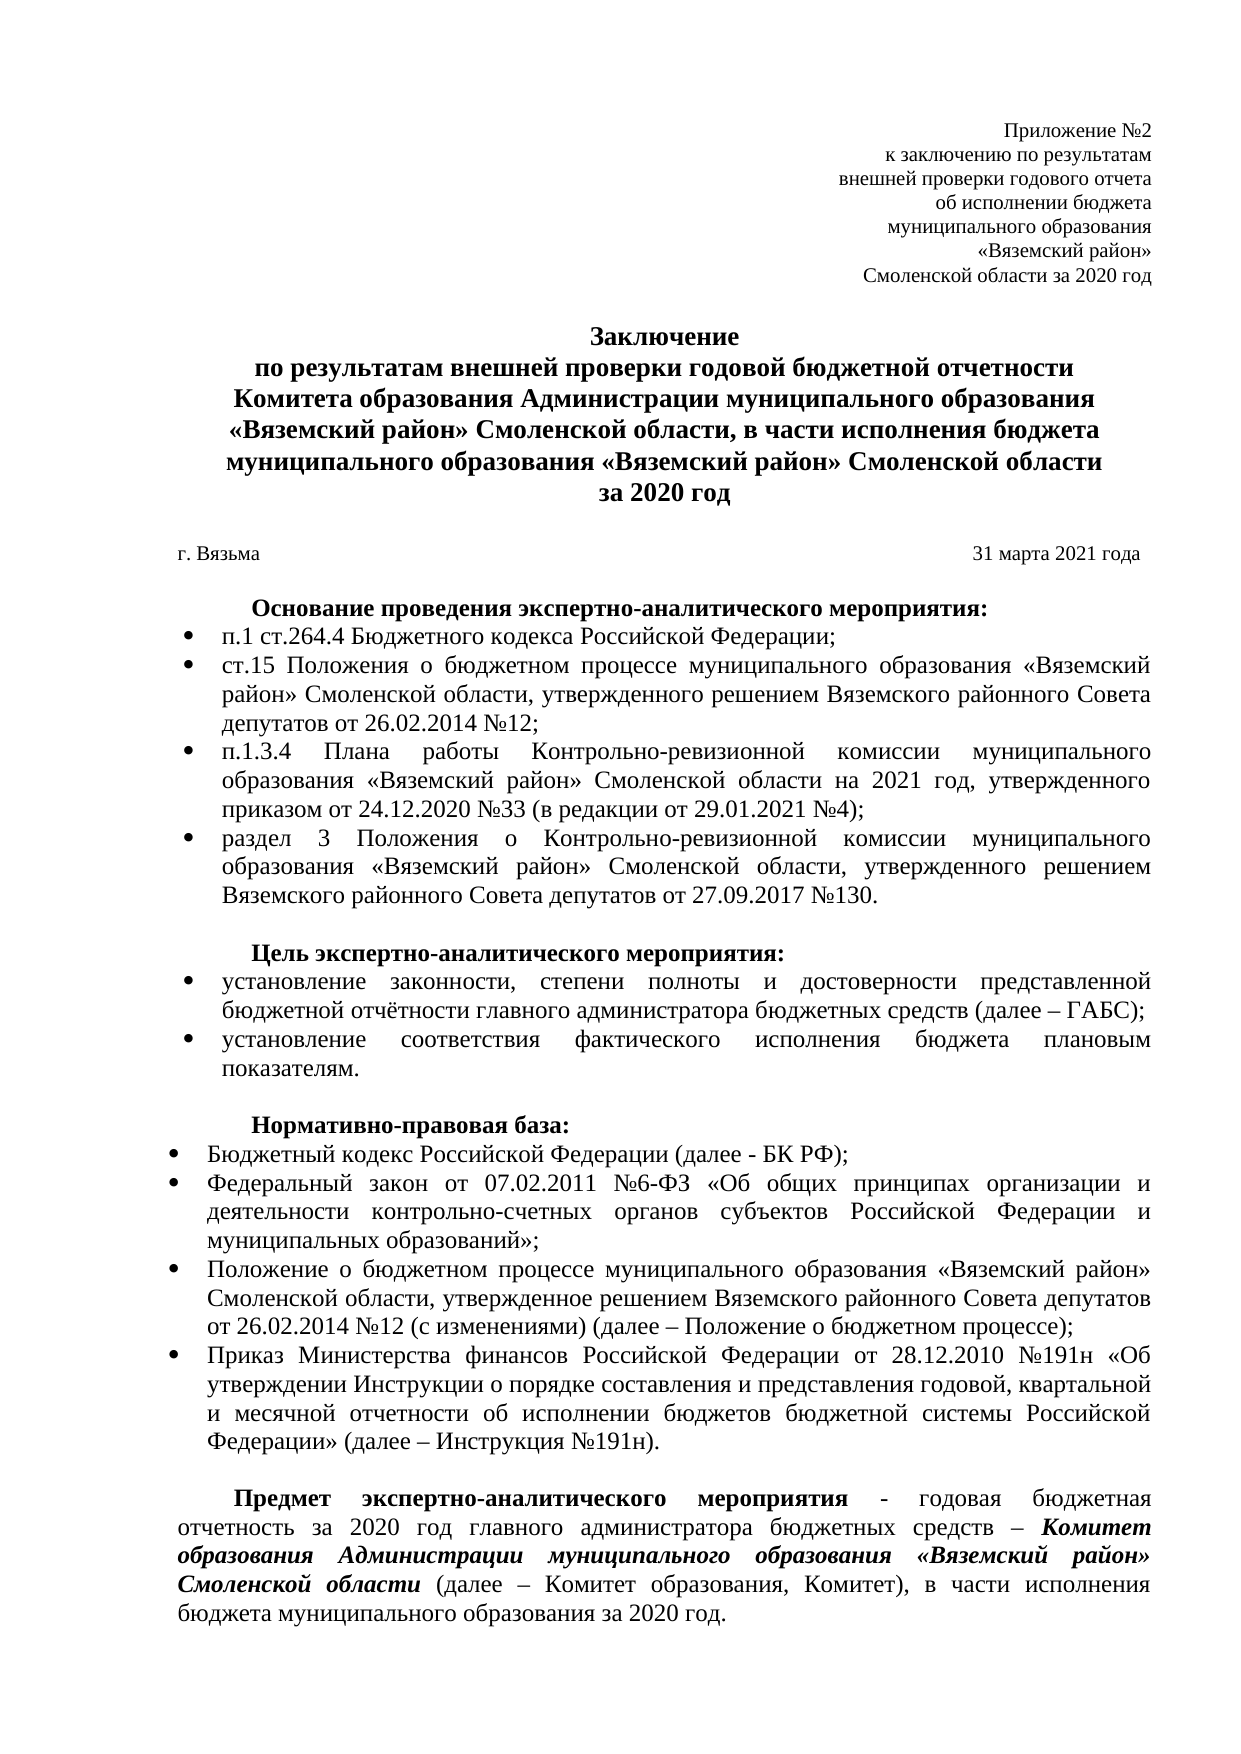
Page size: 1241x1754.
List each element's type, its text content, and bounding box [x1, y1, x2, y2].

text Смоленской области за 2020 год [177, 262, 1152, 287]
list Бюджетный кодекс Российской Федерации (далее - БК РФ); [169, 1139, 1152, 1168]
text Комитета образования Администрации муниципального образования «Вяземский район» Смоленской области, в части исполнения бюджета муниципального образования «Вяземский район» Смоленской области [177, 382, 1152, 476]
text Заключение [177, 320, 1152, 351]
list установление законности, степени полноты и достоверности представленной бюджетной отчётности главного администратора бюджетных средств (далее – ГАБС); [184, 966, 1152, 1024]
table_header 31 марта 2021 года [653, 541, 1152, 564]
text муниципального образования [177, 214, 1152, 238]
list установление соответствия фактического исполнения бюджета плановым показателям. [184, 1024, 1152, 1081]
list п.1 ст.264.4 Бюджетного кодекса Российской Федерации; [184, 621, 1152, 650]
list Федеральный закон от 07.02.2011 №6-ФЗ «Об общих принципах организации и деятельности контрольно-счетных органов субъектов Российской Федерации и муниципальных образований»; [169, 1168, 1152, 1254]
text за 2020 год [177, 476, 1152, 507]
text по результатам внешней проверки годовой бюджетной отчетности [177, 351, 1152, 382]
text Нормативно-правовая база: [177, 1110, 1152, 1139]
text к заключению по результатам [177, 142, 1152, 166]
text об исполнении бюджета [177, 190, 1152, 214]
list Положение о бюджетном процессе муниципального образования «Вяземский район» Смоленской области, утвержденное решением Вяземского районного Совета депутатов от 26.02.2014 №12 (с изменениями) (далее – Положение о бюджетном процессе); [169, 1254, 1152, 1340]
list раздел 3 Положения о Контрольно-ревизионной комиссии муниципального образования «Вяземский район» Смоленской области, утвержденного решением Вяземского районного Совета депутатов от 27.09.2017 №130. [184, 823, 1152, 909]
text Основание проведения экспертно-аналитического мероприятия: [177, 593, 1152, 621]
list п.1.3.4 Плана работы Контрольно-ревизионной комиссии муниципального образования «Вяземский район» Смоленской области на 2021 год, утвержденного приказом от 24.12.2020 №33 (в редакции от 29.01.2021 №4); [184, 736, 1152, 823]
text Цель экспертно-аналитического мероприятия: [177, 938, 1152, 966]
text Предмет экспертно-аналитического мероприятия - годовая бюджетная отчетность за 2020 год главного администратора бюджетных средств – Комитет образования Администрации муниципального образования «Вяземский район» Смоленской области (далее – Комитет образования, Комитет), в части исполнения бюджета муниципального образования за 2020 год. [177, 1483, 1152, 1627]
text «Вяземский район» [177, 238, 1152, 262]
list Приказ Министерства финансов Российской Федерации от 28.12.2010 №191н «Об утверждении Инструкции о порядке составления и представления годовой, квартальной и месячной отчетности об исполнении бюджетов бюджетной системы Российской Федерации» (далее – Инструкция №191н). [169, 1340, 1152, 1455]
table_header г. Вязьма [166, 541, 653, 564]
text внешней проверки годового отчета [177, 166, 1152, 190]
list ст.15 Положения о бюджетном процессе муниципального образования «Вяземский район» Смоленской области, утвержденного решением Вяземского районного Совета депутатов от 26.02.2014 №12; [184, 650, 1152, 736]
text Приложение №2 [177, 118, 1152, 142]
